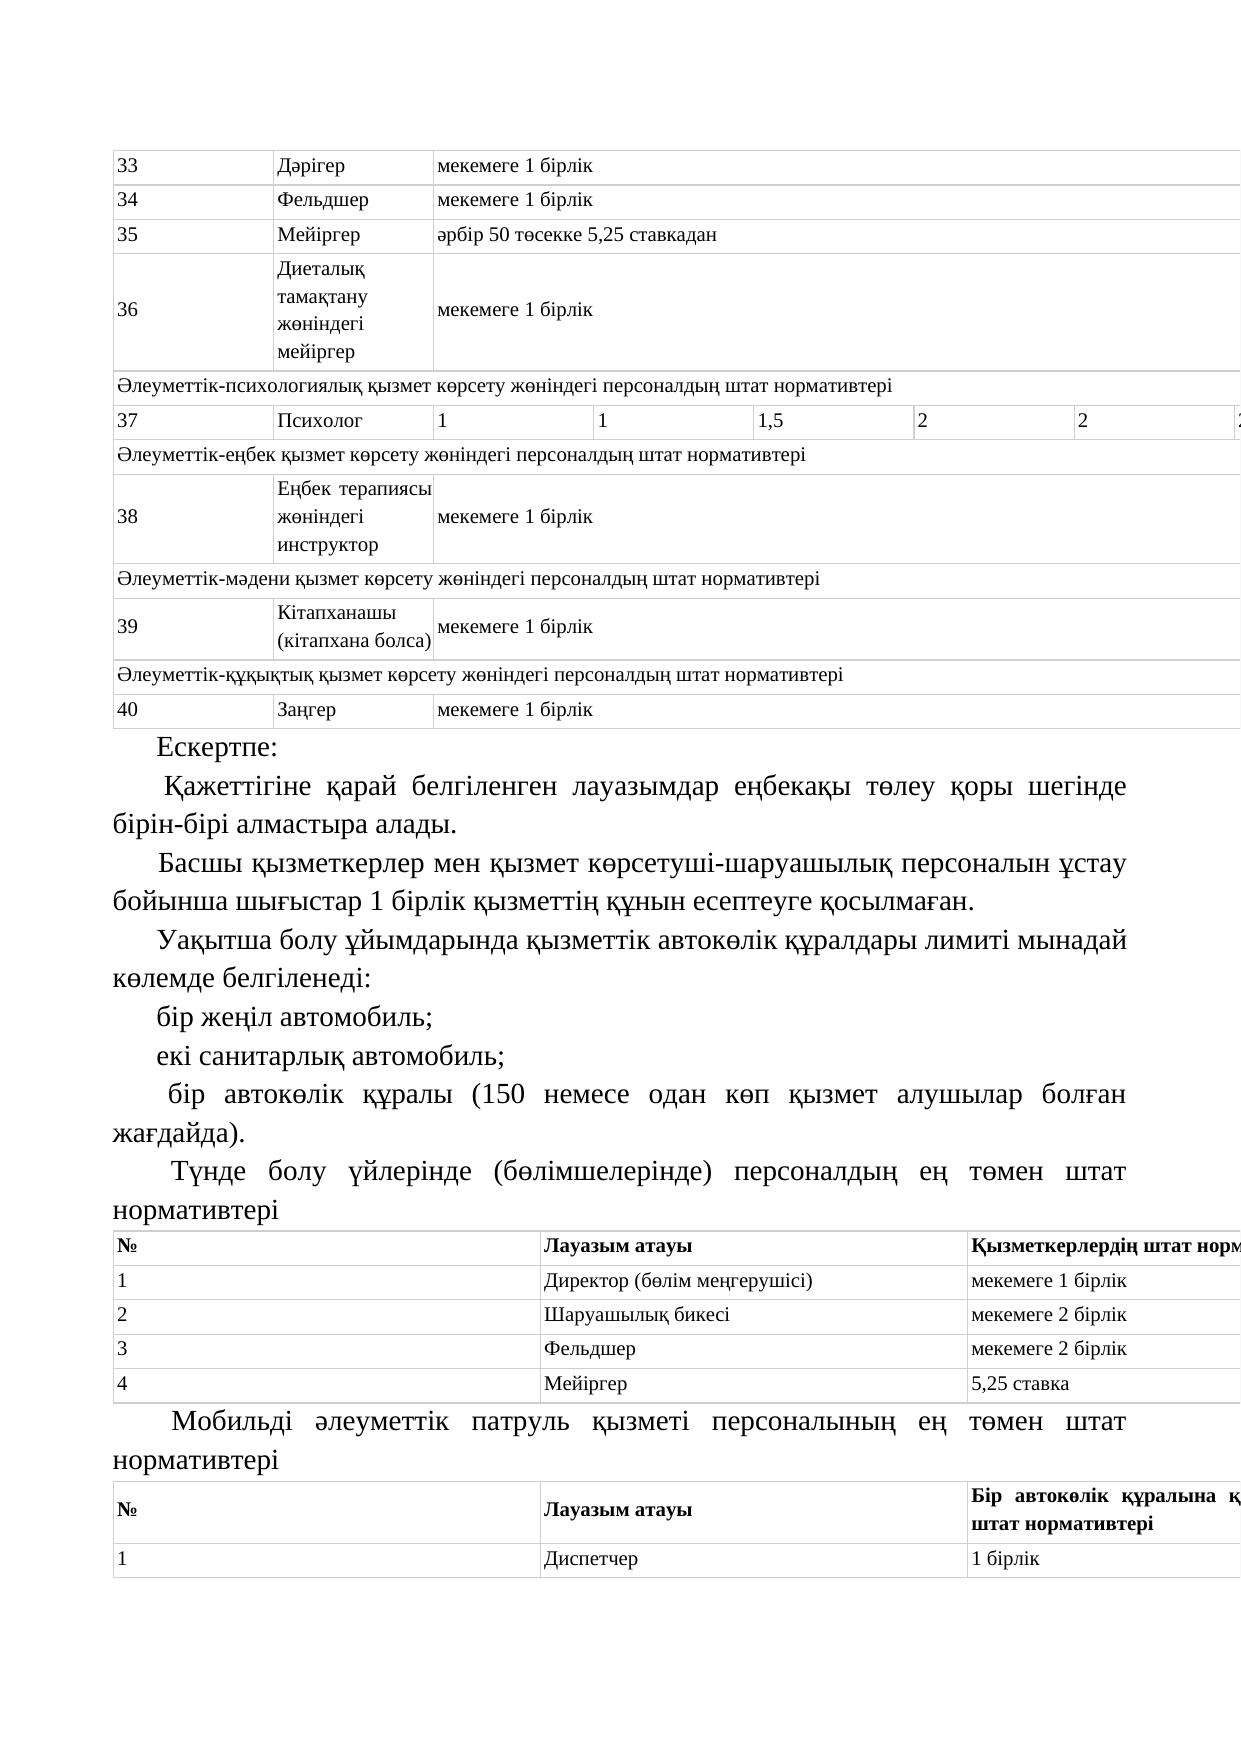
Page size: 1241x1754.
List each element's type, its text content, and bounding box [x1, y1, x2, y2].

table_cell 35 [114, 220, 273, 253]
table_cell Дәрігер [274, 151, 433, 184]
table_cell Заңгер [274, 695, 433, 728]
table_cell 37 [114, 406, 273, 439]
table_cell мекемеге 1 бірлік [434, 695, 1240, 728]
text Ескертпе: [112, 729, 1128, 763]
table_cell 2 [1075, 406, 1234, 439]
table_cell 1 [114, 1544, 540, 1577]
text бір жеңіл автомобиль; [112, 999, 1128, 1033]
table_header Қызметкерлердің штат нормативтері [968, 1232, 1240, 1265]
table_cell Әлеуметтік-психологиялық қызмет көрсету жөніндегі персоналдың штат нормативтері [114, 372, 1240, 405]
table_cell Кітапханашы (кітапхана болса) [274, 599, 433, 659]
table_cell Фельдшер [274, 186, 433, 219]
table_cell Диспетчер [541, 1544, 967, 1577]
table_cell 2 [915, 406, 1074, 439]
table_cell Фельдшер [541, 1335, 967, 1368]
table_header Бір автокөлік құралына қызметкерлердің штат нормативтері [968, 1482, 1240, 1543]
table_header Лауазым атауы [541, 1482, 967, 1543]
table_cell 36 [114, 254, 273, 370]
text екі санитарлық автомобиль; [112, 1038, 1128, 1071]
table_cell 1 [594, 406, 753, 439]
table_cell 1 бірлік [968, 1544, 1240, 1577]
table_cell мекемеге 1 бірлік [434, 475, 1240, 563]
table_cell 2 [114, 1300, 540, 1333]
table_cell мекемеге 1 бірлік [434, 599, 1240, 659]
table_cell Әлеуметтік-еңбек қызмет көрсету жөніндегі персоналдың штат нормативтері [114, 440, 1240, 473]
table_cell 40 [114, 695, 273, 728]
table_cell 39 [114, 599, 273, 659]
table_header Лауазым атауы [541, 1232, 967, 1265]
table_cell 4 [114, 1369, 540, 1402]
table_header № [114, 1232, 540, 1265]
text Уақытша болу ұйымдарында қызметтік автокөлік құралдары лимиті мынадай көлемде белгіленеді: [112, 922, 1128, 994]
table_cell 1 [114, 1266, 540, 1299]
table_cell мекемеге 1 бірлік [434, 254, 1240, 370]
table_header № [114, 1482, 540, 1543]
table_cell Мейіргер [274, 220, 433, 253]
text Қажеттігіне қарай белгіленген лауазымдар еңбекақы төлеу қоры шегінде бірін-бірі алмастыра алады. [112, 768, 1128, 840]
table_cell мекемеге 2 бірлік [968, 1300, 1240, 1333]
table_cell Диеталық тамақтану жөніндегі мейіргер [274, 254, 433, 370]
text Түнде болу үйлерінде (бөлімшелерінде) персоналдың ең төмен штат нормативтері [112, 1153, 1128, 1225]
table_cell мекемеге 1 бірлік [434, 186, 1240, 219]
table_cell мекемеге 1 бірлік [968, 1266, 1240, 1299]
table_cell Психолог [274, 406, 433, 439]
table_cell 33 [114, 151, 273, 184]
table_cell 5,25 ставка [968, 1369, 1240, 1402]
table_cell әрбір 50 төсекке 5,25 ставкадан [434, 220, 1240, 253]
table_cell Шаруашылық бикесі [541, 1300, 967, 1333]
text бір автокөлік құралы (150 немесе одан көп қызмет алушылар болған жағдайда). [112, 1076, 1128, 1148]
text Мобильді әлеуметтік патруль қызметі персоналының ең төмен штат нормативтері [112, 1403, 1128, 1476]
table_cell Директор (бөлім меңгерушісі) [541, 1266, 967, 1299]
table_cell 1 [434, 406, 593, 439]
table_cell 34 [114, 186, 273, 219]
table_cell Мейіргер [541, 1369, 967, 1402]
table_cell 3 [114, 1335, 540, 1368]
table_cell Әлеуметтік-мәдени қызмет көрсету жөніндегі персоналдың штат нормативтері [114, 564, 1240, 597]
table_cell мекемеге 2 бірлік [968, 1335, 1240, 1368]
table_cell мекемеге 1 бірлік [434, 151, 1240, 184]
table_cell 1,5 [754, 406, 913, 439]
table_cell 38 [114, 475, 273, 563]
text Басшы қызметкерлер мен қызмет көрсетуші-шаруашылық персоналын ұстау бойынша шығыстар 1 бірлік қызметтің құнын есептеуге қосылмаған. [112, 845, 1128, 917]
table_cell Әлеуметтік-құқықтық қызмет көрсету жөніндегі персоналдың штат нормативтері [114, 661, 1240, 694]
table_cell Еңбек терапиясы жөніндегі инструктор [274, 475, 433, 563]
